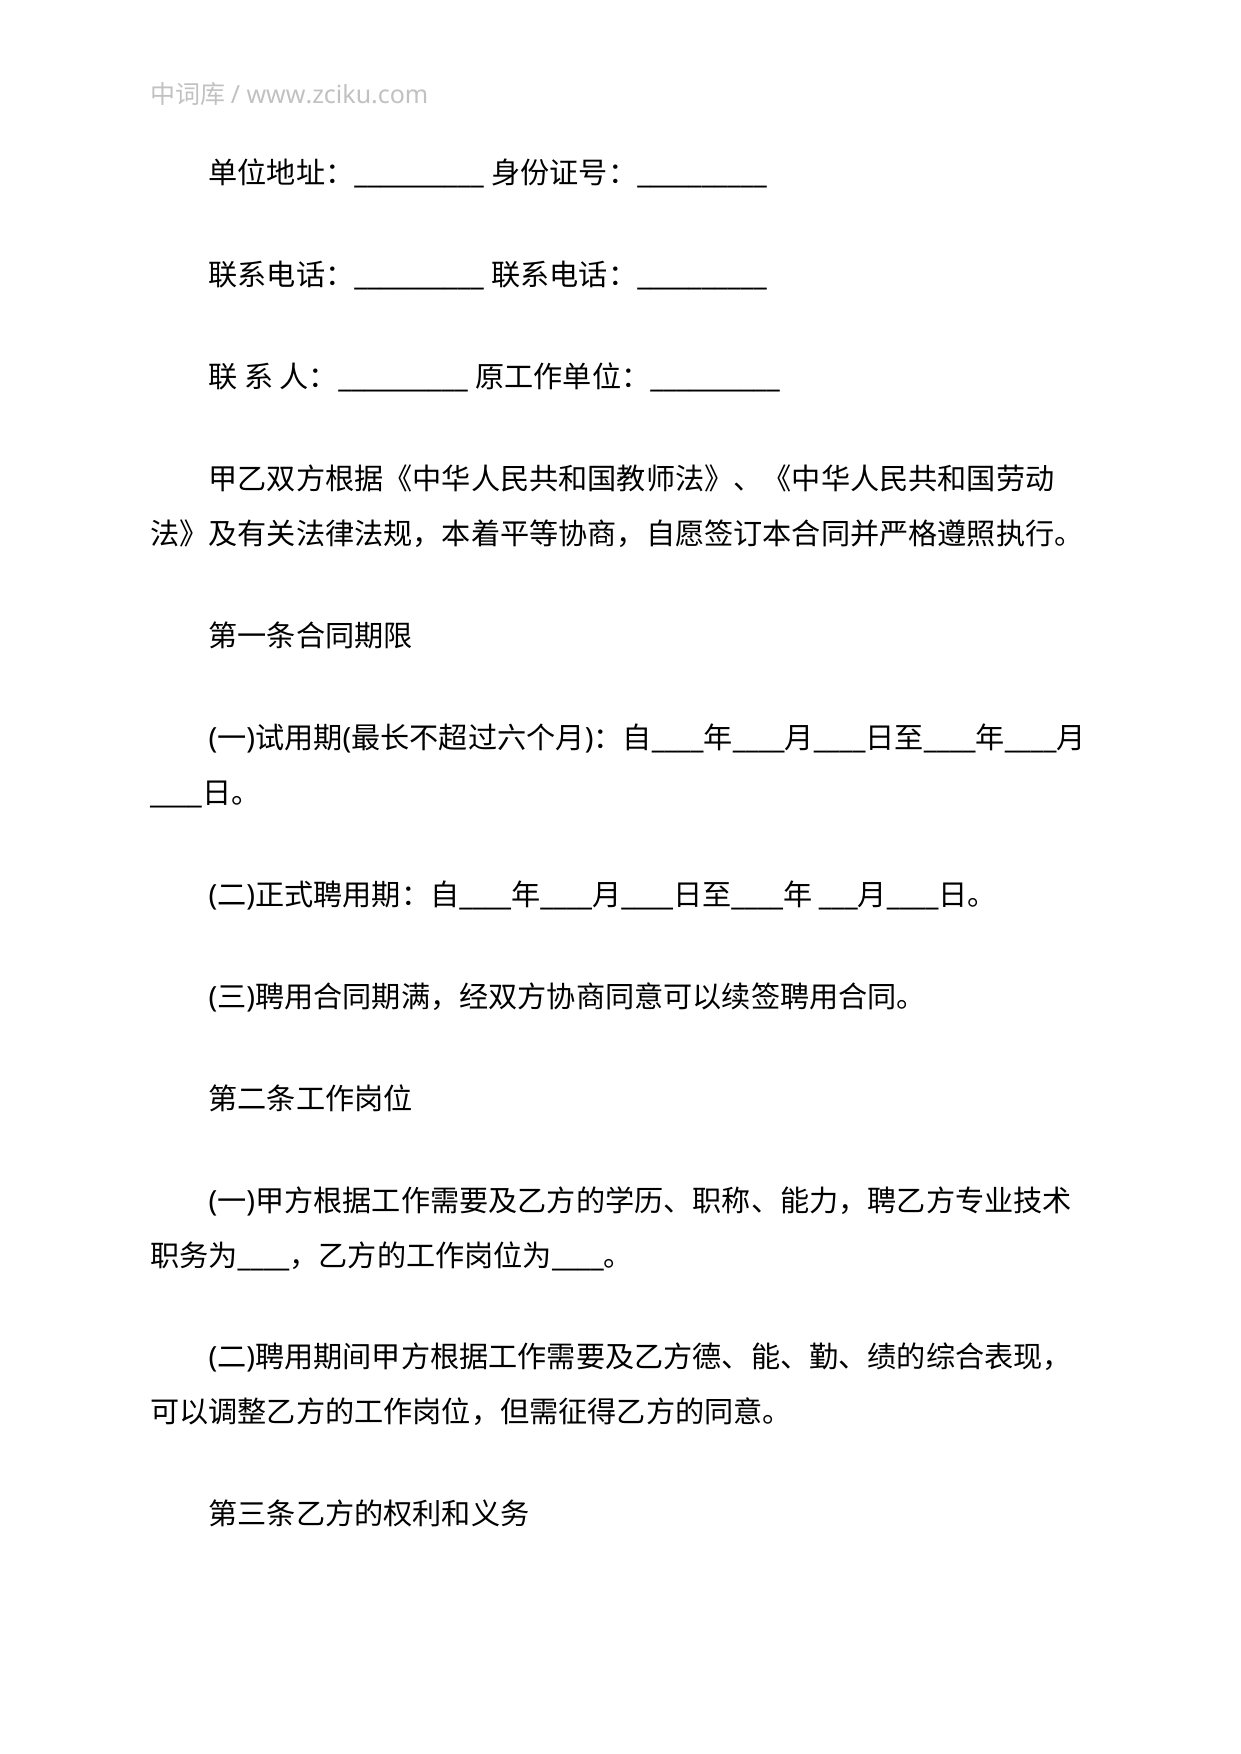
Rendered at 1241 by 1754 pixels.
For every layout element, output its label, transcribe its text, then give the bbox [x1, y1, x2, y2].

text (二)正式聘用期：自____年____月____日至____年 ___月____日。 [150, 871, 1090, 914]
text (一)甲方根据工作需要及乙方的学历、职称、能力，聘乙方专业技术职务为____，乙方的工作岗位为____。 [150, 1177, 1090, 1274]
text 联 系 人：__________ 原工作单位：__________ [150, 354, 1090, 396]
text (二)聘用期间甲方根据工作需要及乙方德、能、勤、绩的综合表现，可以调整乙方的工作岗位，但需征得乙方的同意。 [150, 1334, 1090, 1431]
text (三)聘用合同期满，经双方协商同意可以续签聘用合同。 [150, 973, 1090, 1016]
text 单位地址：__________ 身份证号：__________ [150, 150, 1090, 192]
text (一)试用期(最长不超过六个月)：自____年____月____日至____年____月____日。 [150, 714, 1090, 812]
text 第三条乙方的权利和义务 [150, 1491, 1090, 1533]
text 联系电话：__________ 联系电话：__________ [150, 252, 1090, 294]
text 第二条工作岗位 [150, 1075, 1090, 1118]
text 甲乙双方根据《中华人民共和国教师法》、《中华人民共和国劳动法》及有关法律法规，本着平等协商，自愿签订本合同并严格遵照执行。 [150, 456, 1090, 553]
text 第一条合同期限 [150, 613, 1090, 655]
